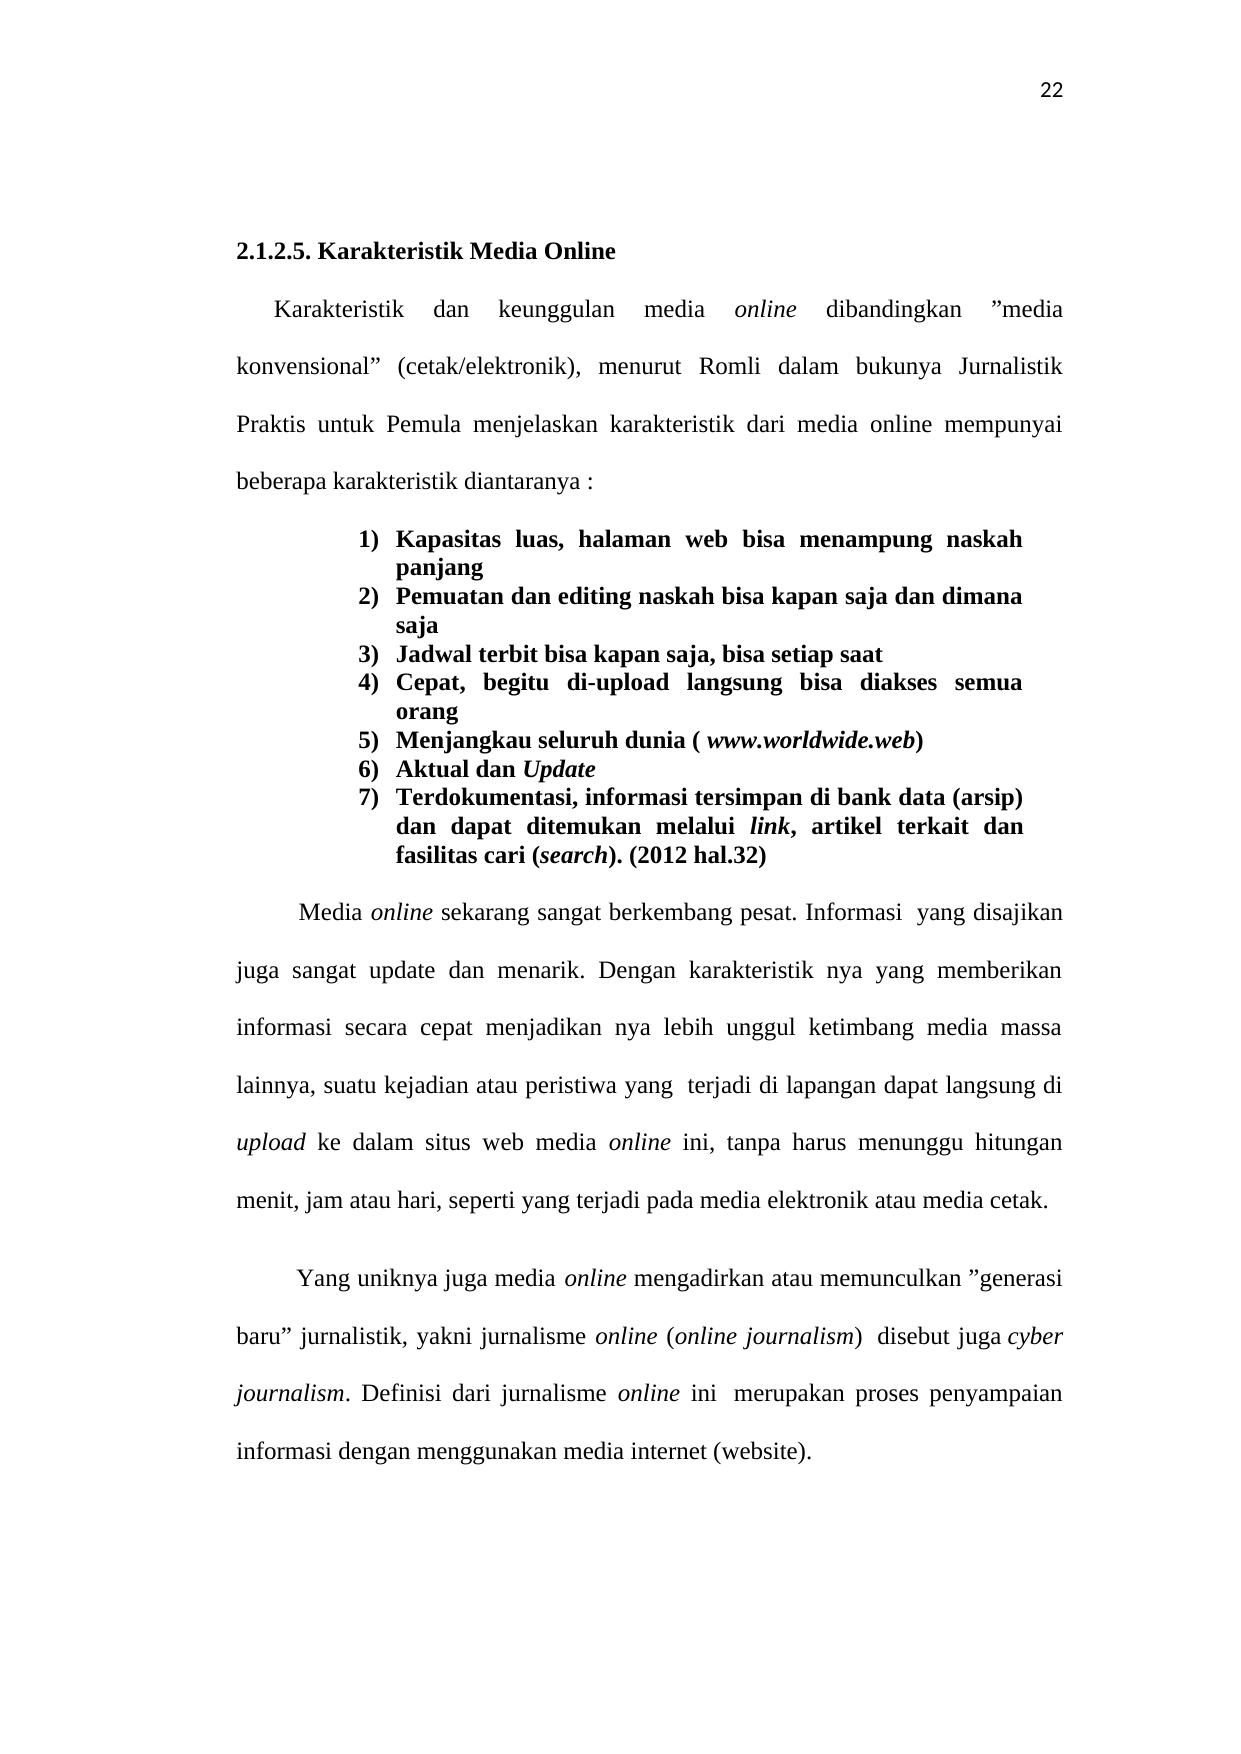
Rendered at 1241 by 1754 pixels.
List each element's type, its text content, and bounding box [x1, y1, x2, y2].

list Menjangkau seluruh dunia ( www.worldwide.web) [358, 725, 1024, 754]
list Pemuatan dan editing naskah bisa kapan saja dan dimana saja [358, 581, 1024, 639]
text Media online sekarang sangat berkembang pesat. Informasi yang disajikan juga sangat update dan menarik. Dengan karakteristik nya yang memberikan informasi secara cepat menjadikan nya lebih unggul ketimbang media massa lainnya, suatu kejadian atau peristiwa yang terjadi di lapangan dapat langsung di upload ke dalam situs web media online ini, tanpa harus menunggu hitungan menit, jam atau hari, seperti yang terjadi pada media elektronik atau media cetak. [199, 897, 1063, 1214]
text 2.1.2.5. Karakteristik Media Online [236, 236, 1061, 265]
list Terdokumentasi, informasi tersimpan di bank data (arsip) dan dapat ditemukan melalui link, artikel terkait dan fasilitas cari (search). (2012 hal.32) [358, 782, 1024, 869]
list Kapasitas luas, halaman web bisa menampung naskah panjang [358, 524, 1024, 581]
text Yang uniknya juga media online mengadirkan atau memunculkan ”generasi baru” jurnalistik, yakni jurnalisme online (online journalism) disebut juga cyber journalism. Definisi dari jurnalisme online ini merupakan proses penyampaian informasi dengan menggunakan media internet (website). [199, 1263, 1063, 1464]
list Cepat, begitu di-upload langsung bisa diakses semua orang [358, 667, 1024, 725]
text Karakteristik dan keunggulan media online dibandingkan ”media konvensional” (cetak/elektronik), menurut Romli dalam bukunya Jurnalistik Praktis untuk Pemula menjelaskan karakteristik dari media online mempunyai beberapa karakteristik diantaranya : [236, 294, 1063, 495]
list Aktual dan Update [358, 754, 1024, 782]
list Jadwal terbit bisa kapan saja, bisa setiap saat [358, 639, 1024, 667]
